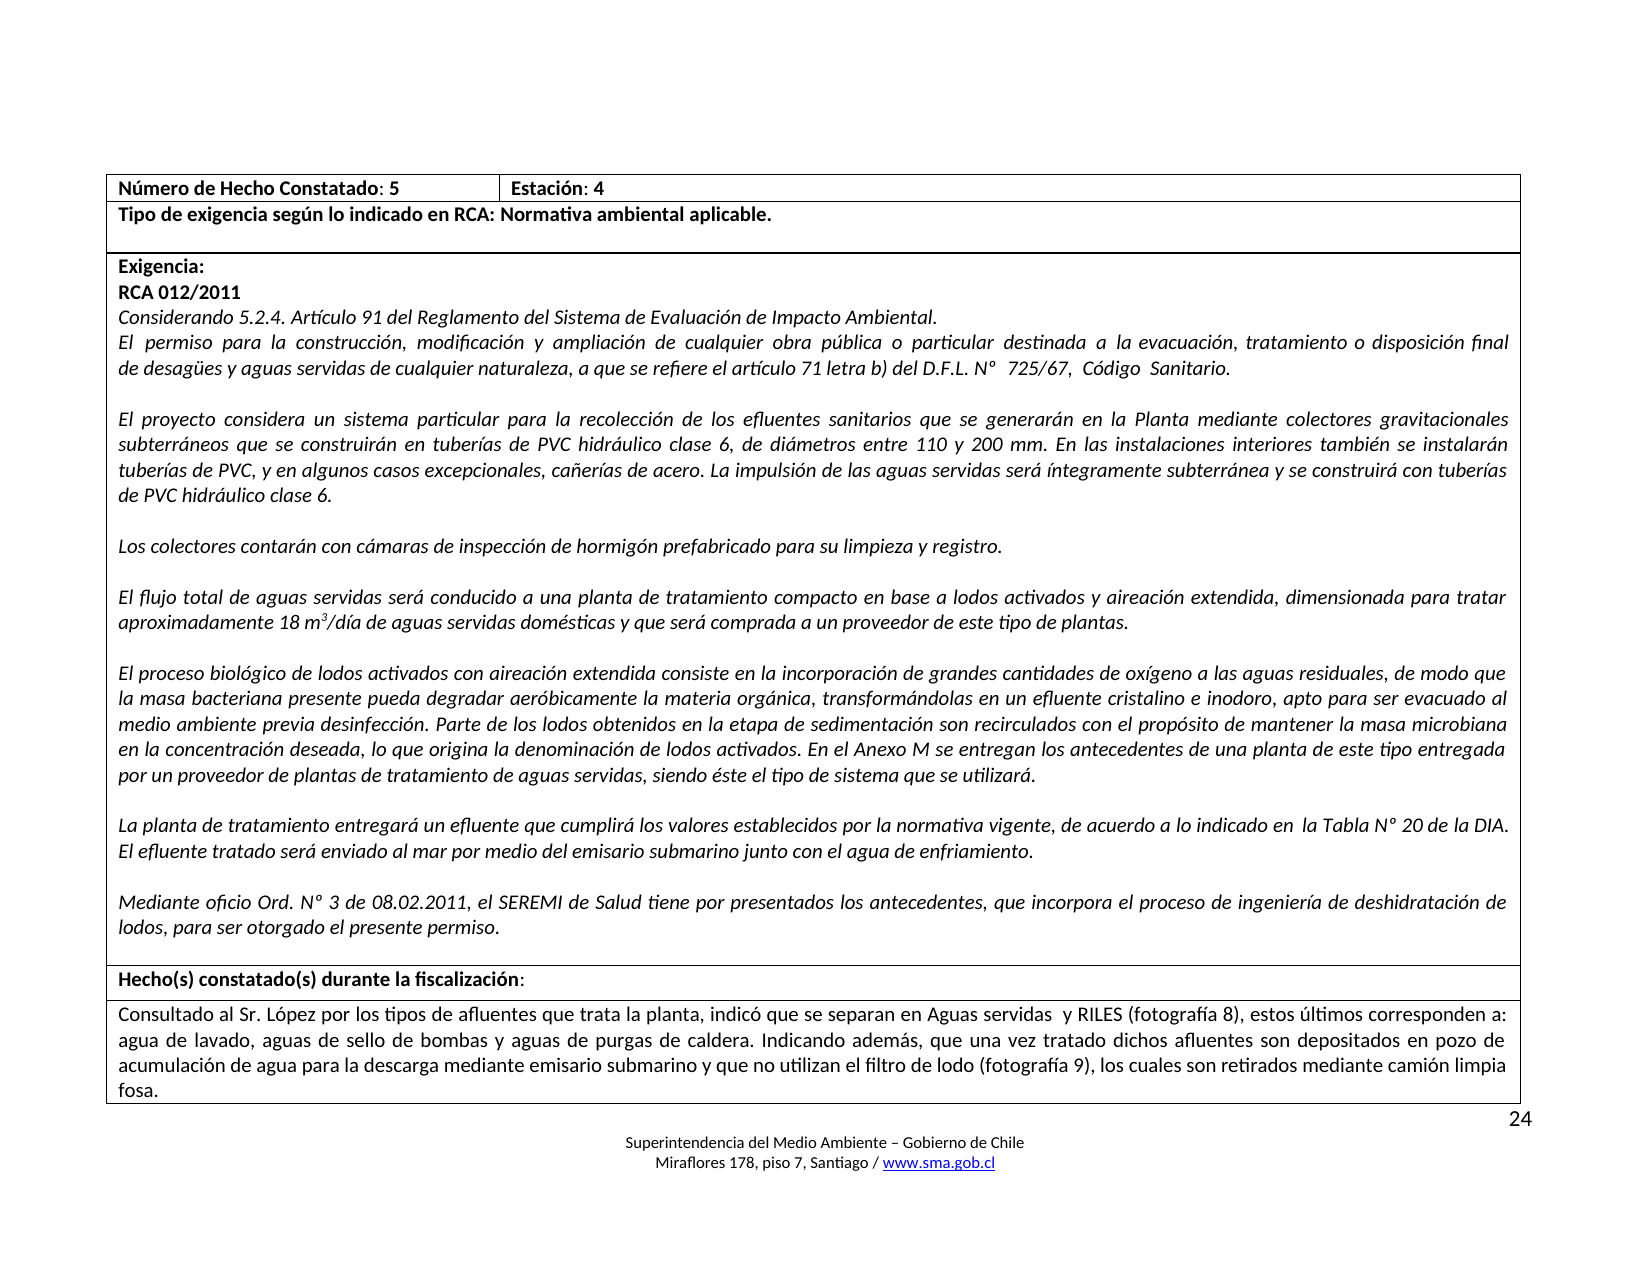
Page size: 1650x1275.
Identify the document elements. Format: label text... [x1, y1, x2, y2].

table_cell Tipo de exigencia según lo indicado en RCA: Normativa ambiental aplicable. [107, 202, 1520, 252]
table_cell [107, 1001, 1520, 1103]
table_header Estación: 4 [500, 175, 1520, 201]
table_header Número de Hecho Constatado: 5 [107, 175, 499, 201]
table_cell Hecho(s) constatado(s) durante la fiscalización: [107, 966, 1520, 1000]
table_cell Exigencia: RCA 012/2011 Considerando 5.2.4. Artículo 91 del Reglamento del Sistema de Evaluación de Impacto Ambiental. El permiso para la construcción, modificación y ampliación de cualquier obra pública o particular destinada a la evacuación, tratamiento o disposición final de desagües y aguas servidas de cualquier naturaleza, a que se refiere el artículo 71 letra b) del D.F.L. Nº 725/67, Código Sanitario. El proyecto considera un sistema particular para la recolección de los efluentes sanitarios que se generarán en la Planta mediante colectores gravitacionales subterráneos que se construirán en tuberías de PVC hidráulico clase 6, de diámetros entre 110 y 200 mm. En las instalaciones interiores también se instalarán tuberías de PVC, y en algunos casos excepcionales, cañerías de acero. La impulsión de las aguas servidas será íntegramente subterránea y se construirá con tuberías de PVC hidráulico clase 6. Los colectores contarán con cámaras de inspección de hormigón prefabricado para su limpieza y registro. El flujo total de aguas servidas será conducido a una planta de tratamiento compacto en base a lodos activados y aireación extendida, dimensionada para tratar aproximadamente 18 m3/día de aguas servidas domésticas y que será comprada a un proveedor de este tipo de plantas. El proceso biológico de lodos activados con aireación extendida consiste en la incorporación de grandes cantidades de oxígeno a las aguas residuales, de modo que la masa bacteriana presente pueda degradar aeróbicamente la materia orgánica, transformándolas en un efluente cristalino e inodoro, apto para ser evacuado al medio ambiente previa desinfección. Parte de los lodos obtenidos en la etapa de sedimentación son recirculados con el propósito de mantener la masa microbiana en la concentración deseada, lo que origina la denominación de lodos activados. En el Anexo M se entregan los antecedentes de una planta de este tipo entregada por un proveedor de plantas de tratamiento de aguas servidas, siendo éste el tipo de sistema que se utilizará. La planta de tratamiento entregará un efluente que cumplirá los valores establecidos por la normativa vigente, de acuerdo a lo indicado en la Tabla Nº 20 de la DIA. El efluente tratado será enviado al mar por medio del emisario submarino junto con el agua de enfriamiento. Mediante oficio Ord. Nº 3 de 08.02.2011, el SEREMI de Salud tiene por presentados los antecedentes, que incorpora el proceso de ingeniería de deshidratación de lodos, para ser otorgado el presente permiso. [107, 254, 1520, 965]
